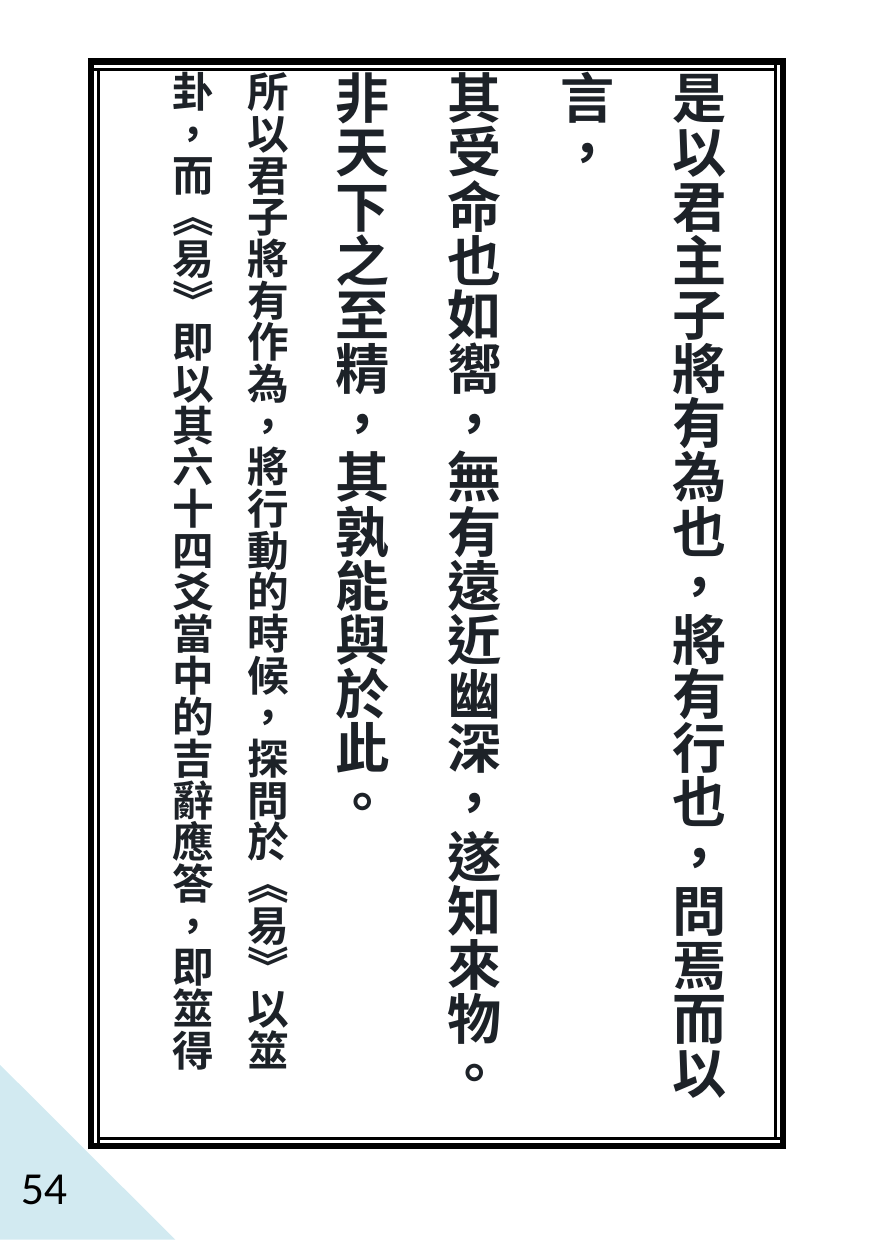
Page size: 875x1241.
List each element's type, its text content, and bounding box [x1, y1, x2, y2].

text 其受命也如嚮，無有遠近幽深，遂知來物。非天下之至精，其孰能與於此。 [306, 71, 531, 1111]
text 是以君主子將有為也，將有行也，問焉而以言， [531, 71, 756, 1111]
text 所以君子將有作為，將行動的時候，探問於《易》以筮卦，而《易》即以其六十四爻當中的吉辭應答，即筮得吉凶之辭，則受易道之指引，如響之應聲。無論遠近幽深，吾人藉《易》之占筮，終於知解將來事物的變化，非天下最精深者，誰能如此呢？ [156, 71, 306, 1111]
